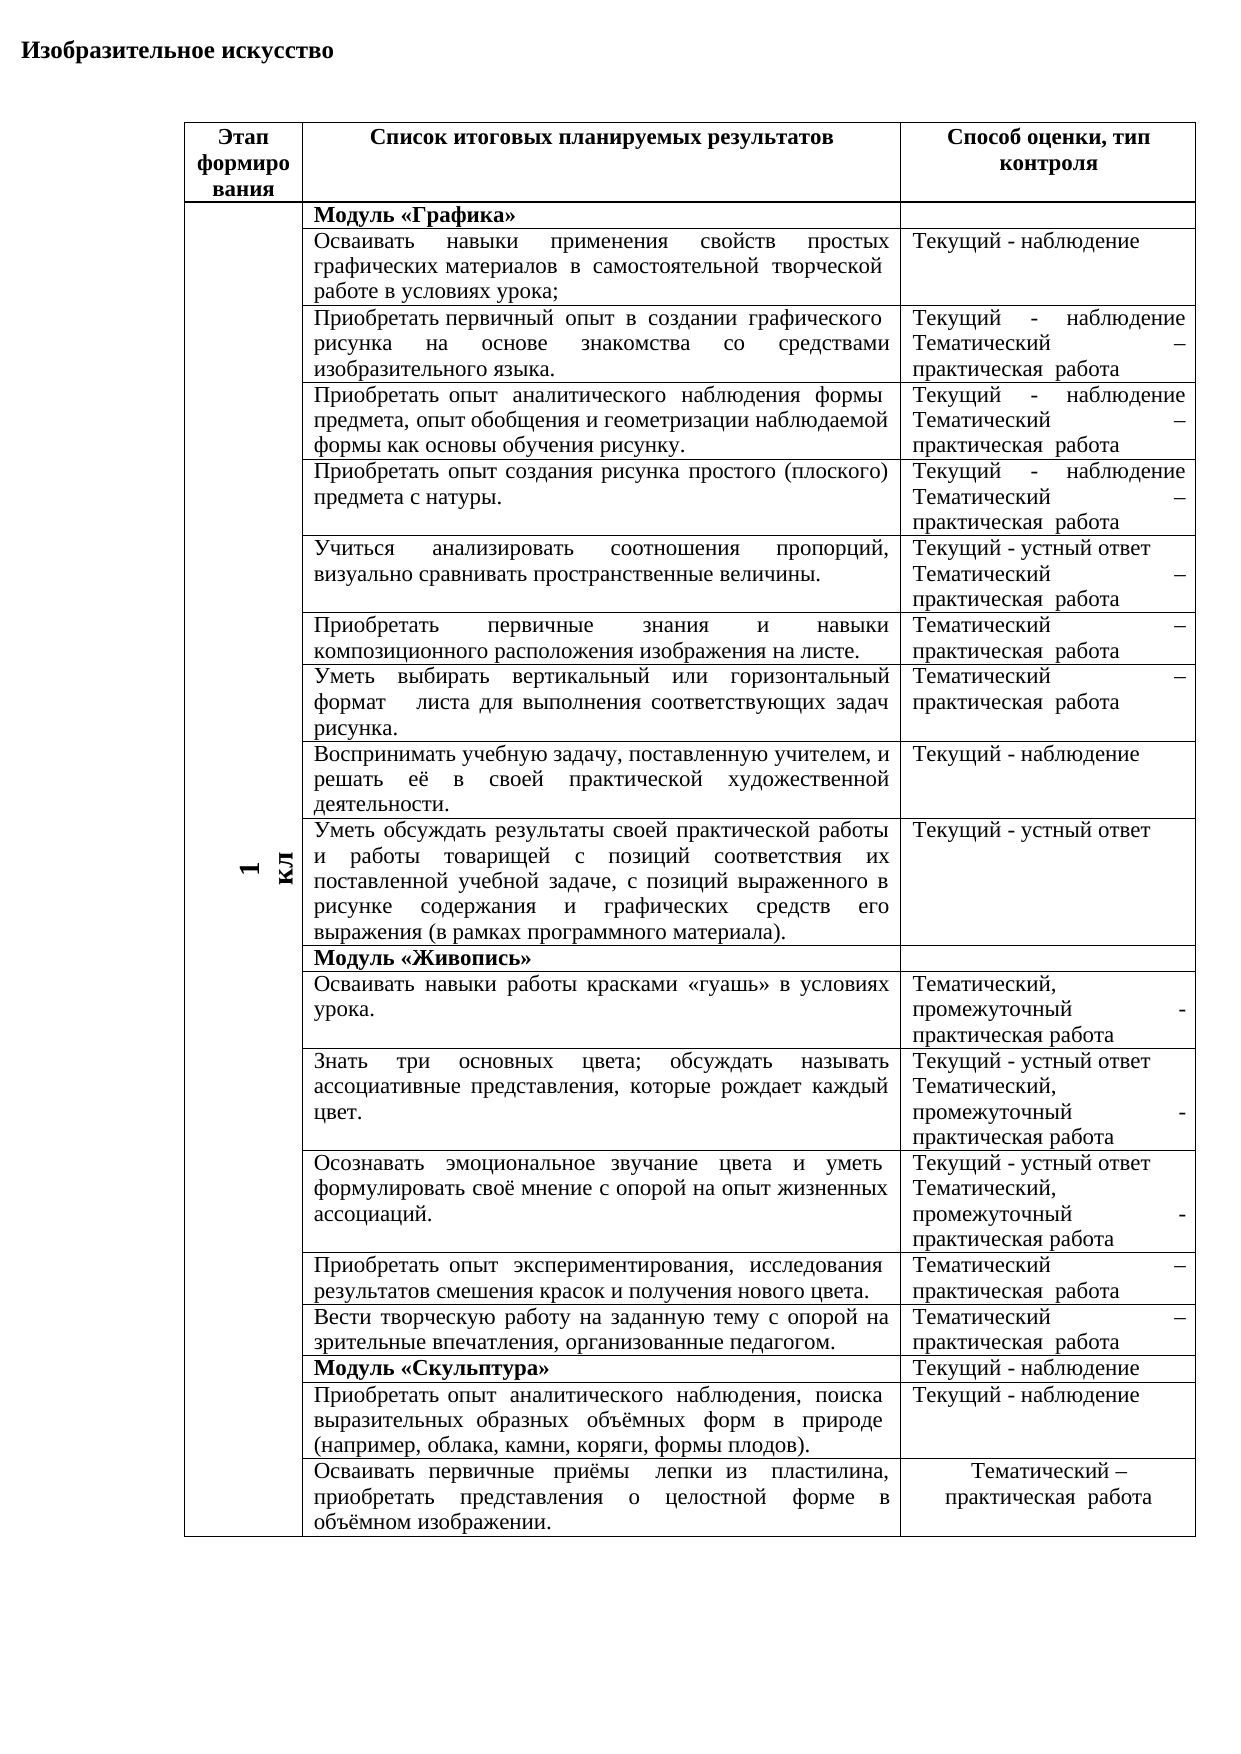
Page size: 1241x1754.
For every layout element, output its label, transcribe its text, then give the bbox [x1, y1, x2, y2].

text Изобразительное искусство [21, 36, 860, 64]
